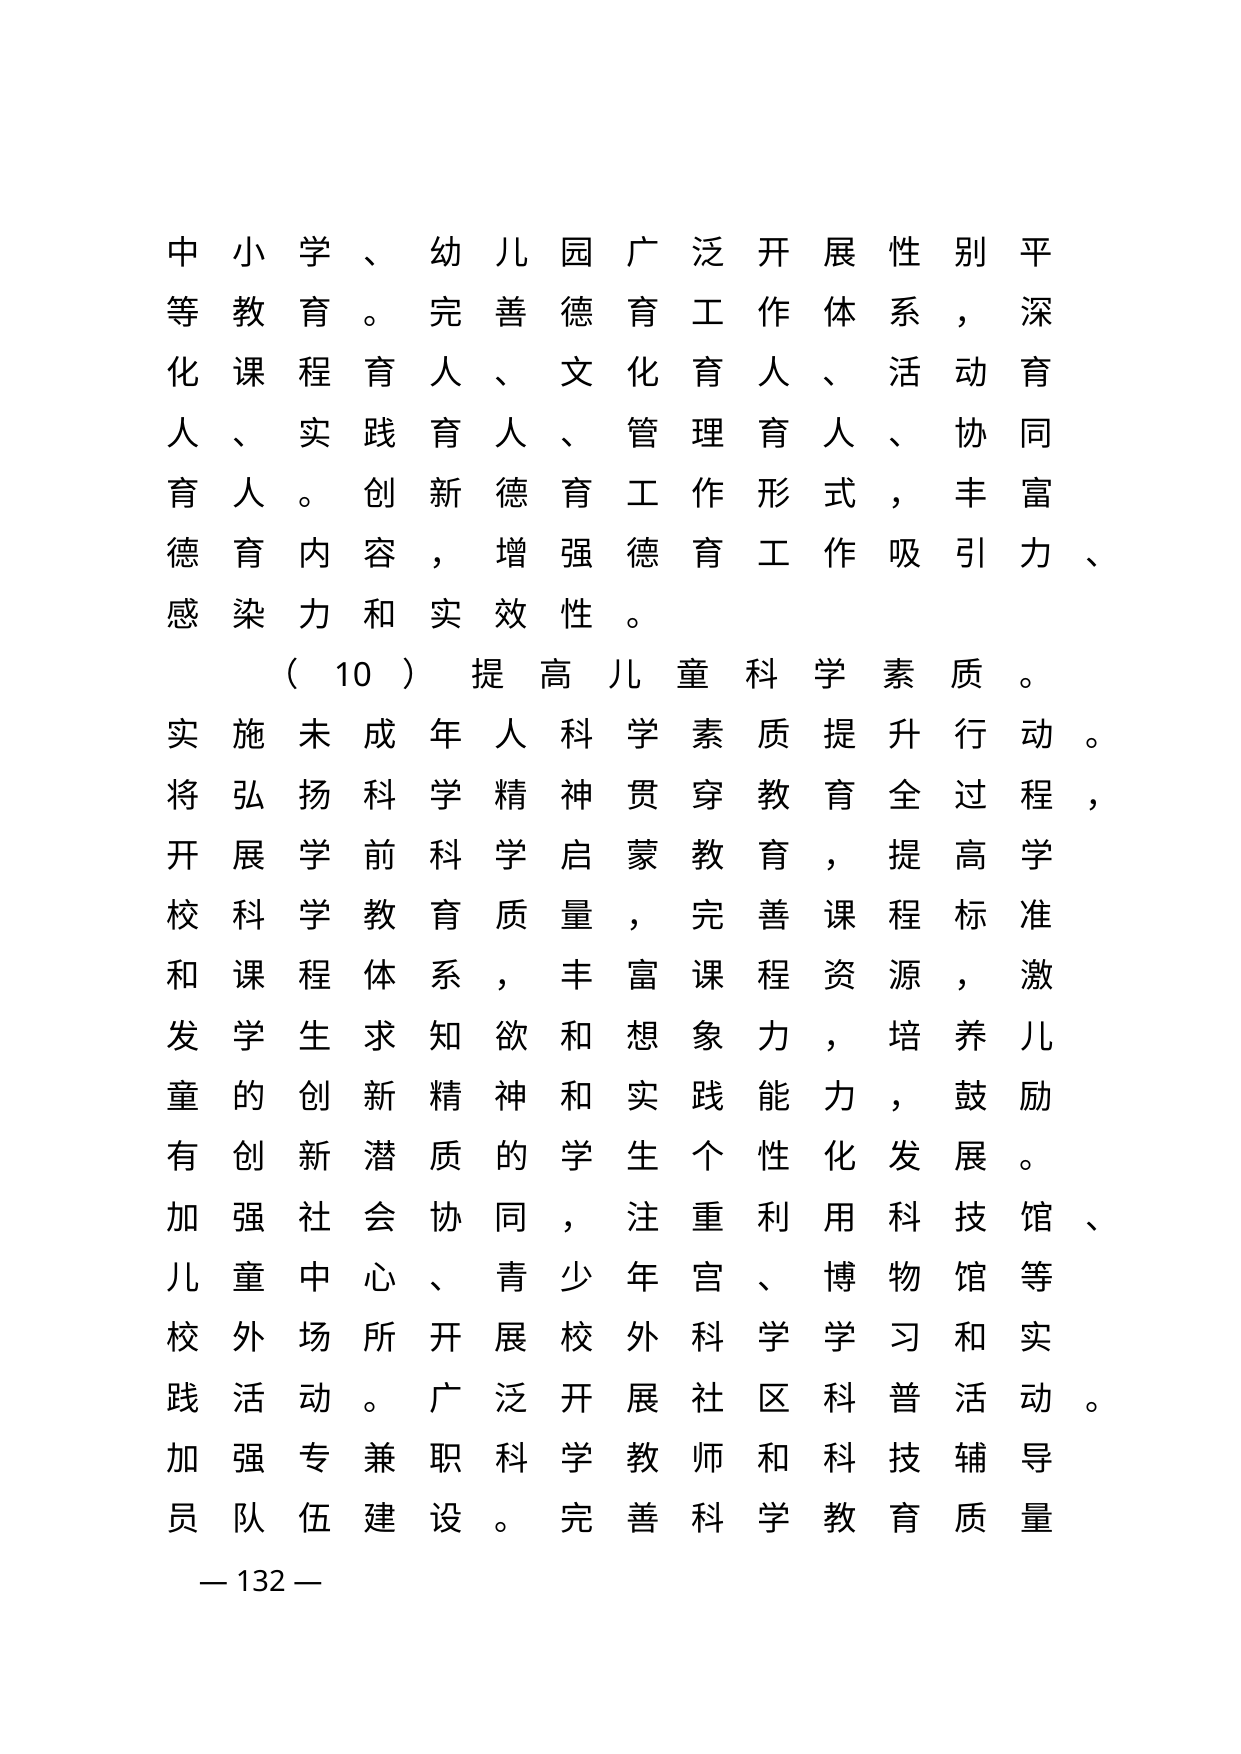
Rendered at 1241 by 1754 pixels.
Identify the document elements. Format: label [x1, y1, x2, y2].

text [167, 642, 1085, 1546]
text [167, 219, 1085, 642]
